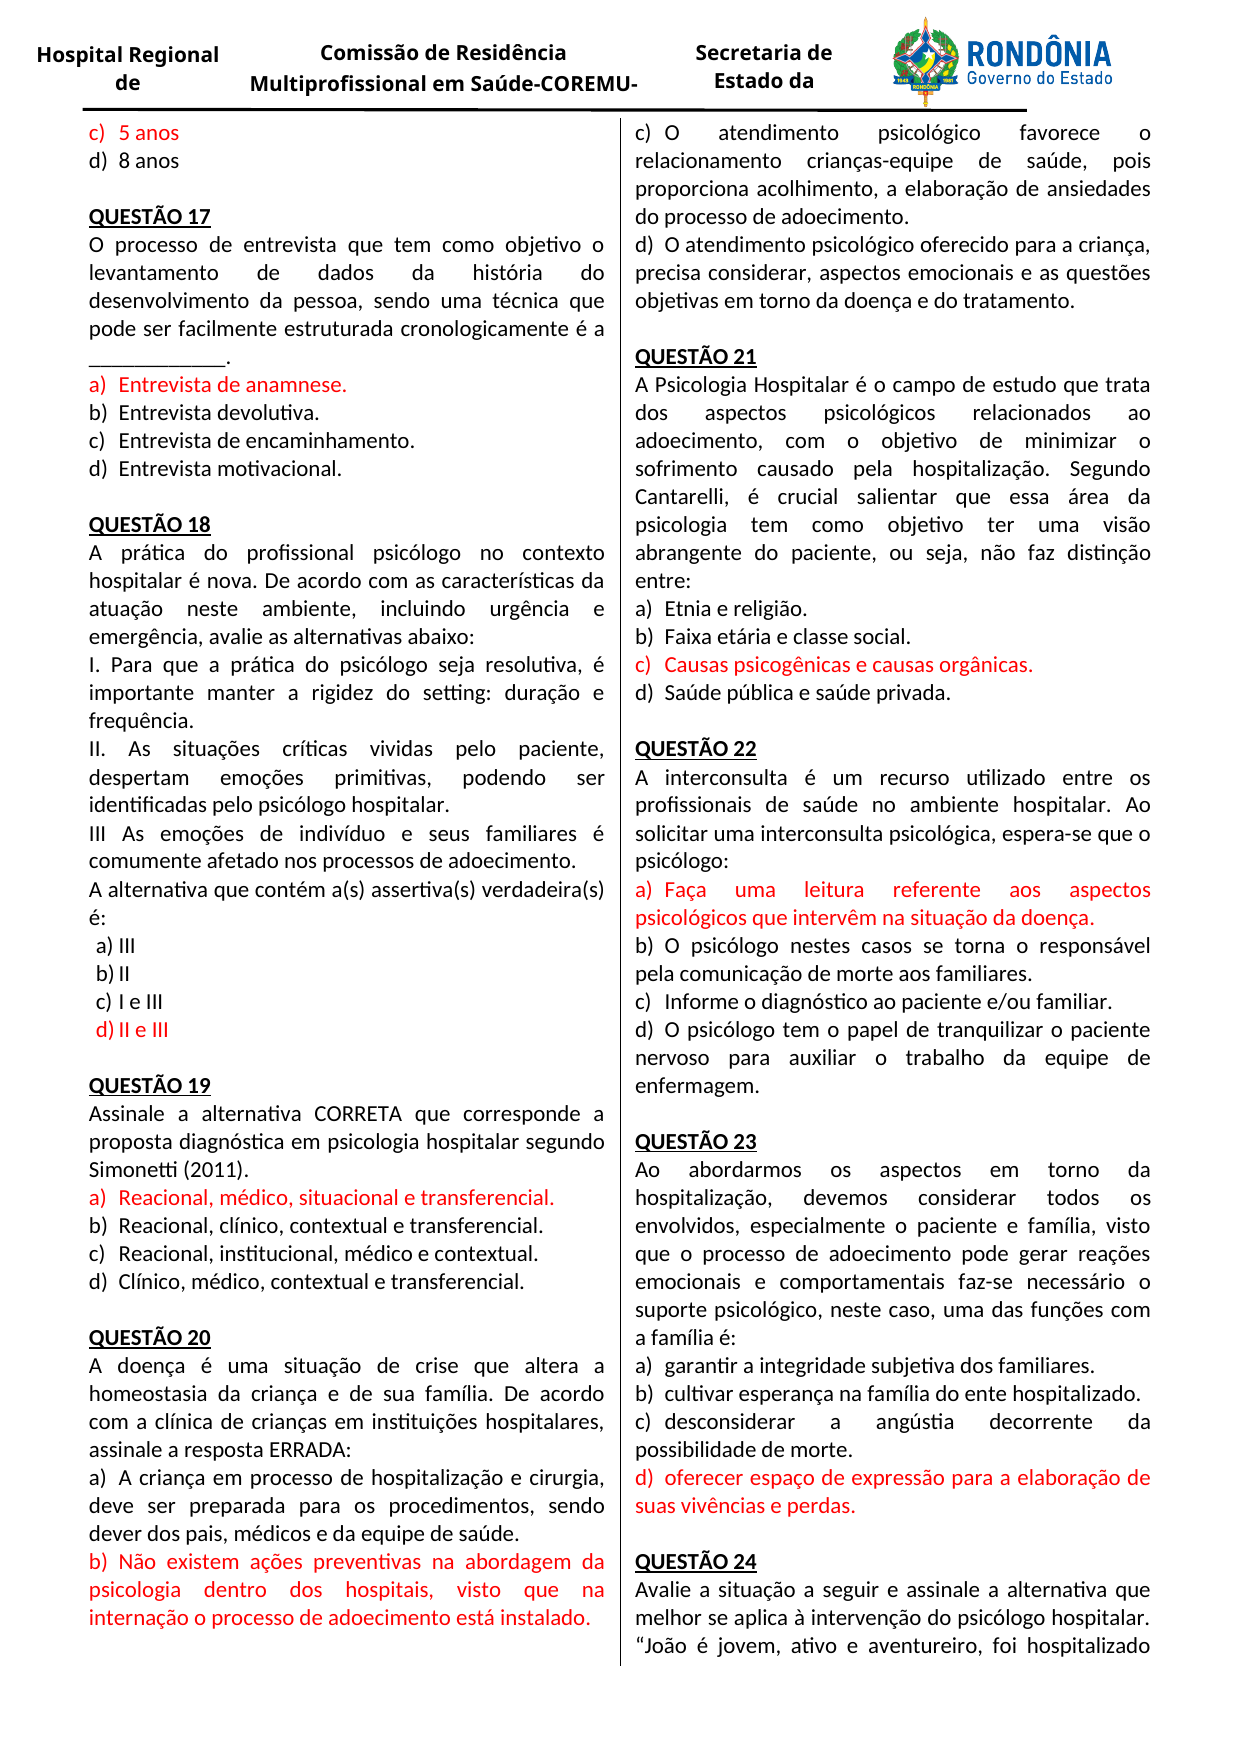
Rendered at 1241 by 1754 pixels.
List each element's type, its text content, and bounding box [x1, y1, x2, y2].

text O processo de entrevista que tem como objetivo o levantamento de dados da história do desenvolvimento da pessoa, sendo uma técnica que pode ser facilmente estruturada cronologicamente é a ____________. [89, 230, 605, 370]
text Assinale a alternativa CORRETA que corresponde a proposta diagnóstica em psicologia hospitalar segundo Simonetti (2011). [89, 1099, 605, 1183]
text A doença é uma situação de crise que altera a homeostasia da criança e de sua família. De acordo com a clínica de crianças em instituições hospitalares, assinale a resposta ERRADA: [89, 1351, 605, 1463]
list Reacional, institucional, médico e contextual. [89, 1239, 605, 1267]
list Informe o diagnóstico ao paciente e/ou familiar. [635, 987, 1152, 1015]
list desconsiderar a angústia decorrente da possibilidade de morte. [635, 1407, 1152, 1463]
text QUESTÃO 19 [89, 1071, 605, 1099]
text III As emoções de indivíduo e seus familiares é comumente afetado nos processos de adoecimento. [89, 819, 605, 875]
list Reacional, clínico, contextual e transferencial. [89, 1211, 605, 1239]
list II [96, 959, 605, 987]
list cultivar esperança na família do ente hospitalizado. [635, 1379, 1152, 1407]
list A criança em processo de hospitalização e cirurgia, deve ser preparada para os procedimentos, sendo dever dos pais, médicos e da equipe de saúde. [89, 1463, 605, 1547]
list Entrevista motivacional. [89, 454, 605, 482]
list O atendimento psicológico oferecido para a criança, precisa considerar, aspectos emocionais e as questões objetivas em torno da doença e do tratamento. [635, 230, 1152, 314]
text Ao abordarmos os aspectos em torno da hospitalização, devemos considerar todos os envolvidos, especialmente o paciente e família, visto que o processo de adoecimento pode gerar reações emocionais e comportamentais faz-se necessário o suporte psicológico, neste caso, uma das funções com a família é: [635, 1155, 1152, 1351]
list Faça uma leitura referente aos aspectos psicológicos que intervêm na situação da doença. [635, 875, 1152, 931]
text A alternativa que contém a(s) assertiva(s) verdadeira(s) é: [89, 875, 605, 931]
text QUESTÃO 17 [89, 202, 605, 230]
list O psicólogo nestes casos se torna o responsável pela comunicação de morte aos familiares. [635, 931, 1152, 987]
list Saúde pública e saúde privada. [635, 678, 1152, 707]
picture [889, 11, 1119, 111]
list Clínico, médico, contextual e transferencial. [89, 1267, 605, 1295]
list garantir a integridade subjetiva dos familiares. [635, 1351, 1152, 1379]
list Causas psicogênicas e causas orgânicas. [635, 651, 1152, 678]
text A interconsulta é um recurso utilizado entre os profissionais de saúde no ambiente hospitalar. Ao solicitar uma interconsulta psicológica, espera-se que o psicólogo: [635, 763, 1152, 875]
text QUESTÃO 20 [89, 1323, 605, 1351]
list oferecer espaço de expressão para a elaboração de suas vivências e perdas. [635, 1463, 1152, 1519]
list I e III [96, 987, 605, 1015]
text QUESTÃO 24 [635, 1547, 1152, 1575]
text A Psicologia Hospitalar é o campo de estudo que trata dos aspectos psicológicos relacionados ao adoecimento, com o objetivo de minimizar o sofrimento causado pela hospitalização. Segundo Cantarelli, é crucial salientar que essa área da psicologia tem como objetivo ter uma visão abrangente do paciente, ou seja, não faz distinção entre: [635, 370, 1152, 594]
text QUESTÃO 23 [635, 1127, 1152, 1155]
list Entrevista de encaminhamento. [89, 426, 605, 454]
list Etnia e religião. [635, 594, 1152, 622]
list Entrevista devolutiva. [89, 398, 605, 426]
list O atendimento psicológico favorece o relacionamento crianças-equipe de saúde, pois proporciona acolhimento, a elaboração de ansiedades do processo de adoecimento. [635, 118, 1152, 230]
list Não existem ações preventivas na abordagem da psicologia dentro dos hospitais, visto que na internação o processo de adoecimento está instalado. [89, 1547, 605, 1631]
text I. Para que a prática do psicólogo seja resolutiva, é importante manter a rigidez do setting: duração e frequência. [89, 651, 605, 734]
text QUESTÃO 21 [635, 342, 1152, 370]
text II. As situações críticas vividas pelo paciente, despertam emoções primitivas, podendo ser identificadas pelo psicólogo hospitalar. [89, 734, 605, 819]
text QUESTÃO 22 [635, 734, 1152, 763]
list Reacional, médico, situacional e transferencial. [89, 1183, 605, 1211]
list Faixa etária e classe social. [635, 622, 1152, 651]
list Entrevista de anamnese. [89, 370, 605, 398]
text A prática do profissional psicólogo no contexto hospitalar é nova. De acordo com as características da atuação neste ambiente, incluindo urgência e emergência, avalie as alternativas abaixo: [89, 538, 605, 651]
list 5 anos [89, 118, 605, 146]
list III [96, 931, 605, 959]
text QUESTÃO 18 [89, 510, 605, 538]
list 8 anos [89, 146, 605, 174]
list O psicólogo tem o papel de tranquilizar o paciente nervoso para auxiliar o trabalho da equipe de enfermagem. [635, 1015, 1152, 1099]
list II e III [96, 1015, 605, 1043]
